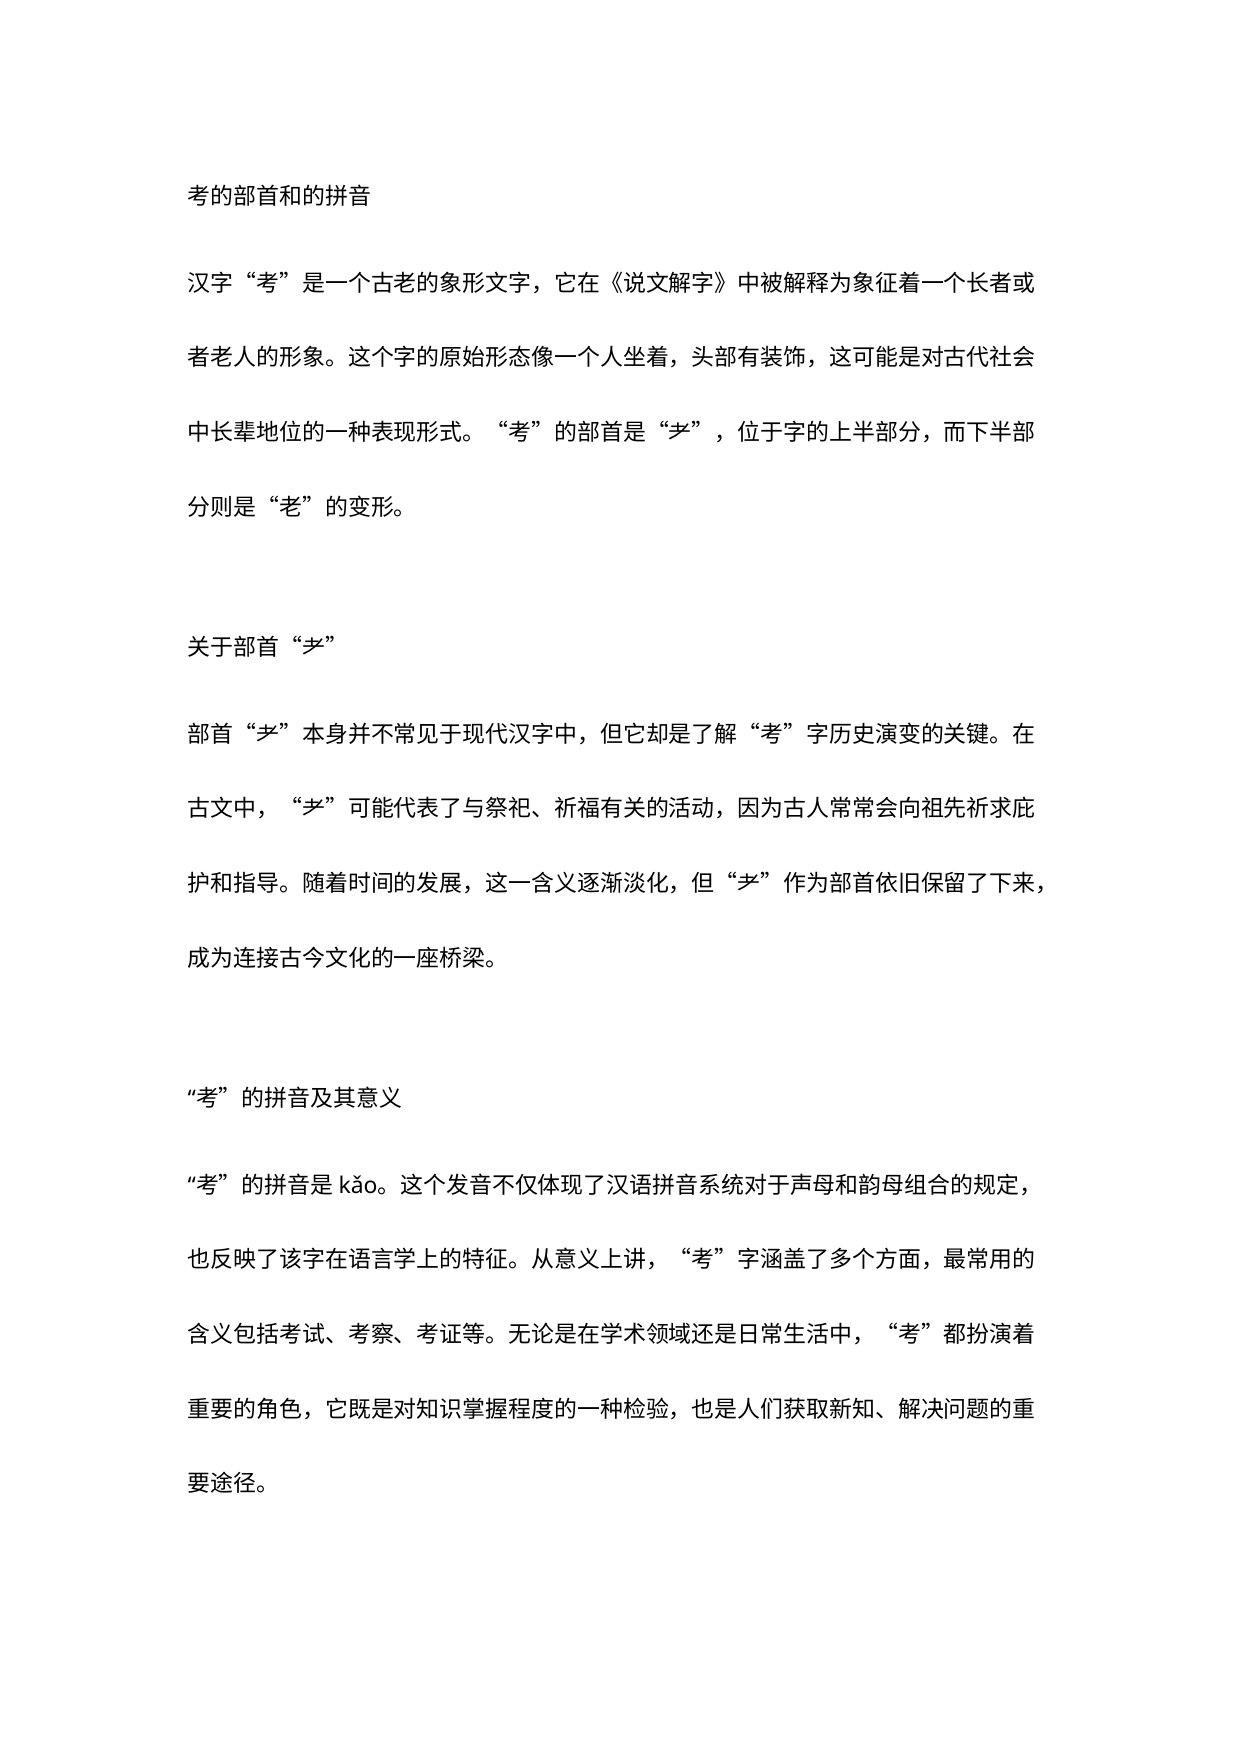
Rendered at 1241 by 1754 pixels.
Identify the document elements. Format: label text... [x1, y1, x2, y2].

text 汉字“考”是一个古老的象形文字，它在《说文解字》中被解释为象征着一个长者或者老人的形象。这个字的原始形态像一个人坐着，头部有装饰，这可能是对古代社会中长辈地位的一种表现形式。“考”的部首是“耂”，位于字的上半部分，而下半部分则是“老”的变形。 [187, 248, 1053, 538]
text 关于部首“耂” [187, 613, 1053, 678]
text 部首“耂”本身并不常见于现代汉字中，但它却是了解“考”字历史演变的关键。在古文中，“耂”可能代表了与祭祀、祈福有关的活动，因为古人常常会向祖先祈求庇护和指导。随着时间的发展，这一含义逐渐淡化，但“耂”作为部首依旧保留了下来，成为连接古今文化的一座桥梁。 [187, 699, 1053, 989]
text “考”的拼音及其意义 [187, 1064, 1053, 1129]
text “考”的拼音是 kǎo。这个发音不仅体现了汉语拼音系统对于声母和韵母组合的规定，也反映了该字在语言学上的特征。从意义上讲，“考”字涵盖了多个方面，最常用的含义包括考试、考察、考证等。无论是在学术领域还是日常生活中，“考”都扮演着重要的角色，它既是对知识掌握程度的一种检验，也是人们获取新知、解决问题的重要途径。 [187, 1151, 1053, 1514]
text 考的部首和的拼音 [187, 162, 1053, 227]
